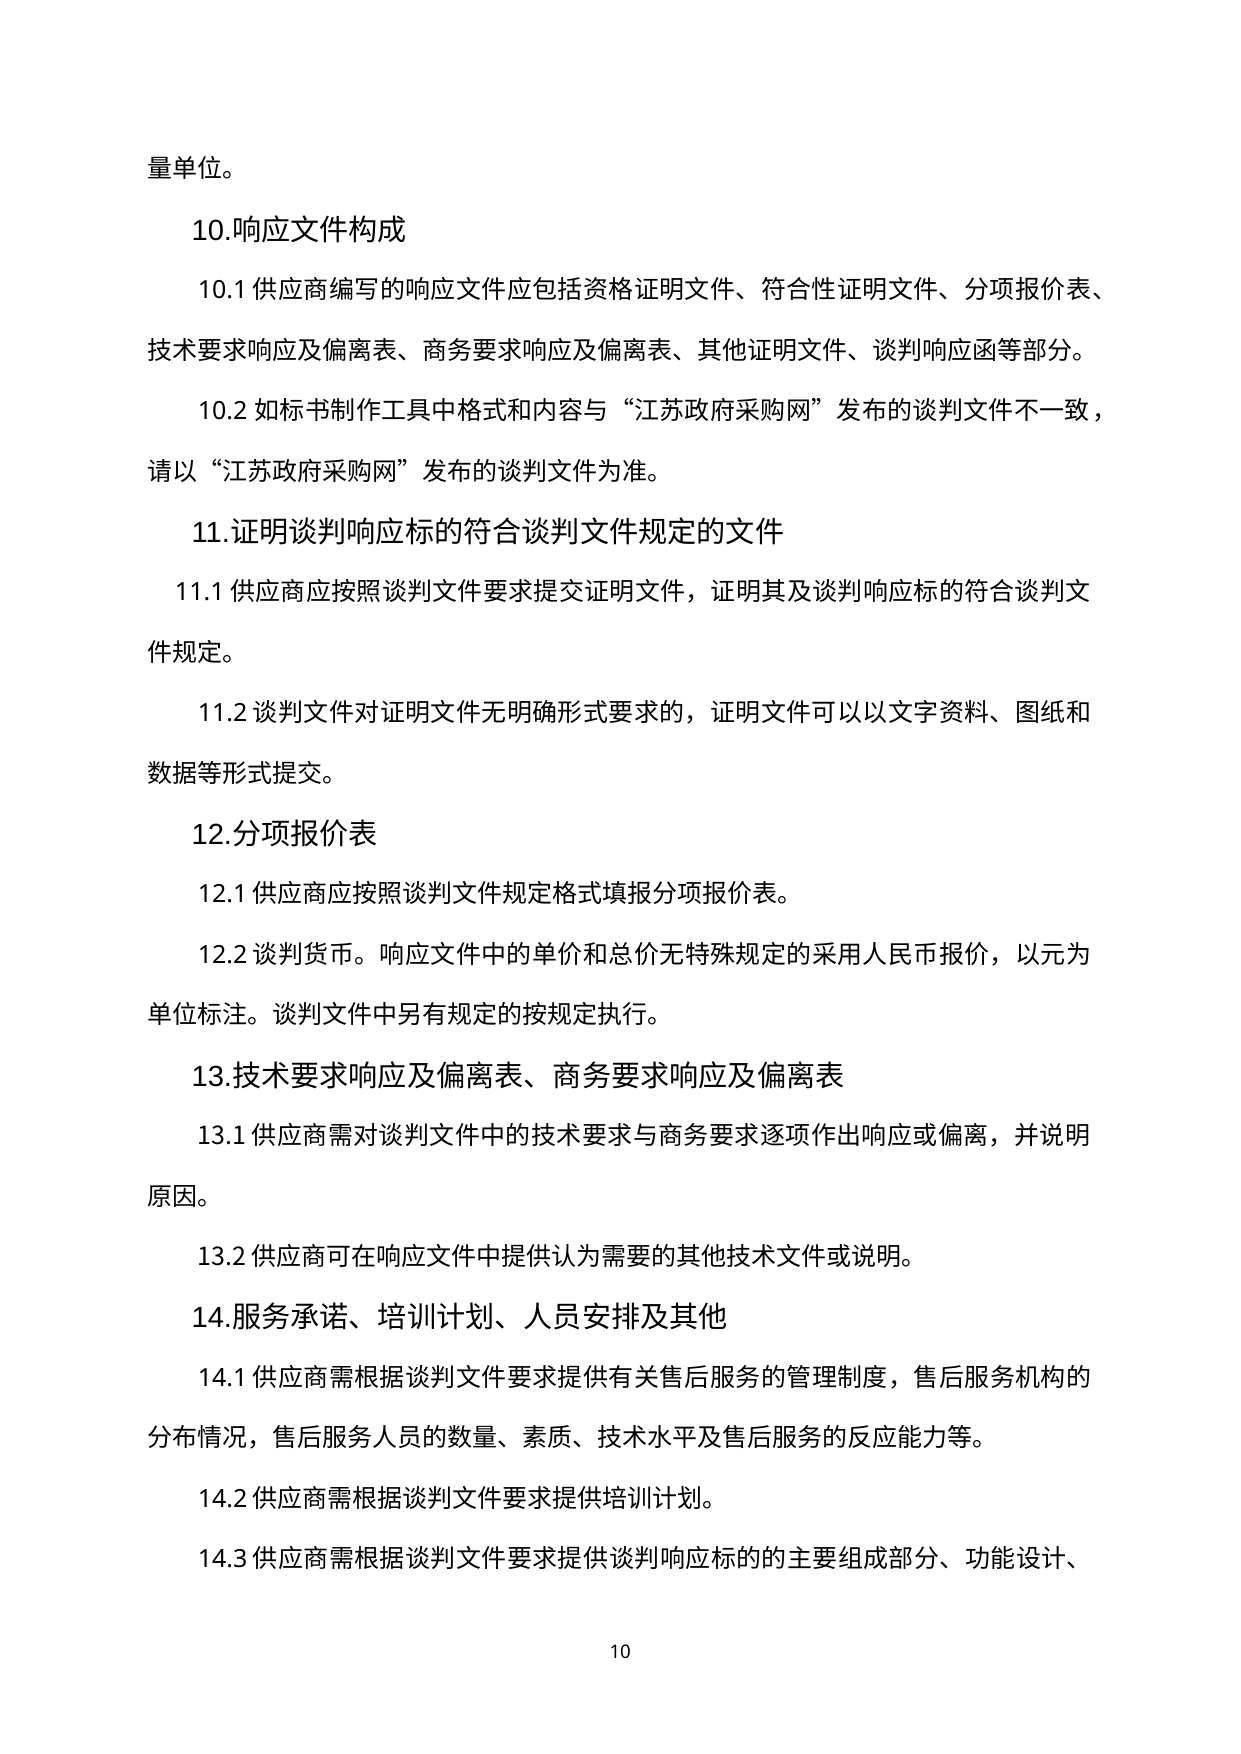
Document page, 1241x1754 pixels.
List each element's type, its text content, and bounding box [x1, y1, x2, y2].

text 11.2谈判文件对证明文件无明确形式要求的，证明文件可以以文字资料、图纸和数据等形式提交。 [148, 681, 1093, 801]
text 13.1供应商需对谈判文件中的技术要求与商务要求逐项作出响应或偏离，并说明原因。 [148, 1103, 1093, 1224]
text 13.技术要求响应及偏离表、商务要求响应及偏离表 [148, 1043, 1093, 1103]
text 10.2 如标书制作工具中格式和内容与“江苏政府采购网”发布的谈判文件不一致，请以“江苏政府采购网”发布的谈判文件为准。 [148, 378, 1093, 499]
text 12.分项报价表 [148, 801, 1093, 862]
text 14.服务承诺、培训计划、人员安排及其他 [148, 1285, 1093, 1345]
text 10.响应文件构成 [148, 197, 1093, 258]
text 11.证明谈判响应标的符合谈判文件规定的文件 [148, 499, 1093, 560]
text 14.2供应商需根据谈判文件要求提供培训计划。 [148, 1466, 1093, 1526]
text 10.1供应商编写的响应文件应包括资格证明文件、符合性证明文件、分项报价表、技术要求响应及偏离表、商务要求响应及偏离表、其他证明文件、谈判响应函等部分。 [148, 258, 1093, 378]
text 14.1供应商需根据谈判文件要求提供有关售后服务的管理制度，售后服务机构的分布情况，售后服务人员的数量、素质、技术水平及售后服务的反应能力等。 [148, 1345, 1093, 1466]
text 13.2供应商可在响应文件中提供认为需要的其他技术文件或说明。 [148, 1224, 1093, 1285]
text 11.1供应商应按照谈判文件要求提交证明文件，证明其及谈判响应标的符合谈判文件规定。 [148, 560, 1093, 681]
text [148, 137, 1093, 197]
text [148, 1526, 1093, 1587]
text 12.2谈判货币。响应文件中的单价和总价无特殊规定的采用人民币报价，以元为单位标注。谈判文件中另有规定的按规定执行。 [148, 922, 1093, 1043]
text 12.1供应商应按照谈判文件规定格式填报分项报价表。 [148, 862, 1093, 922]
